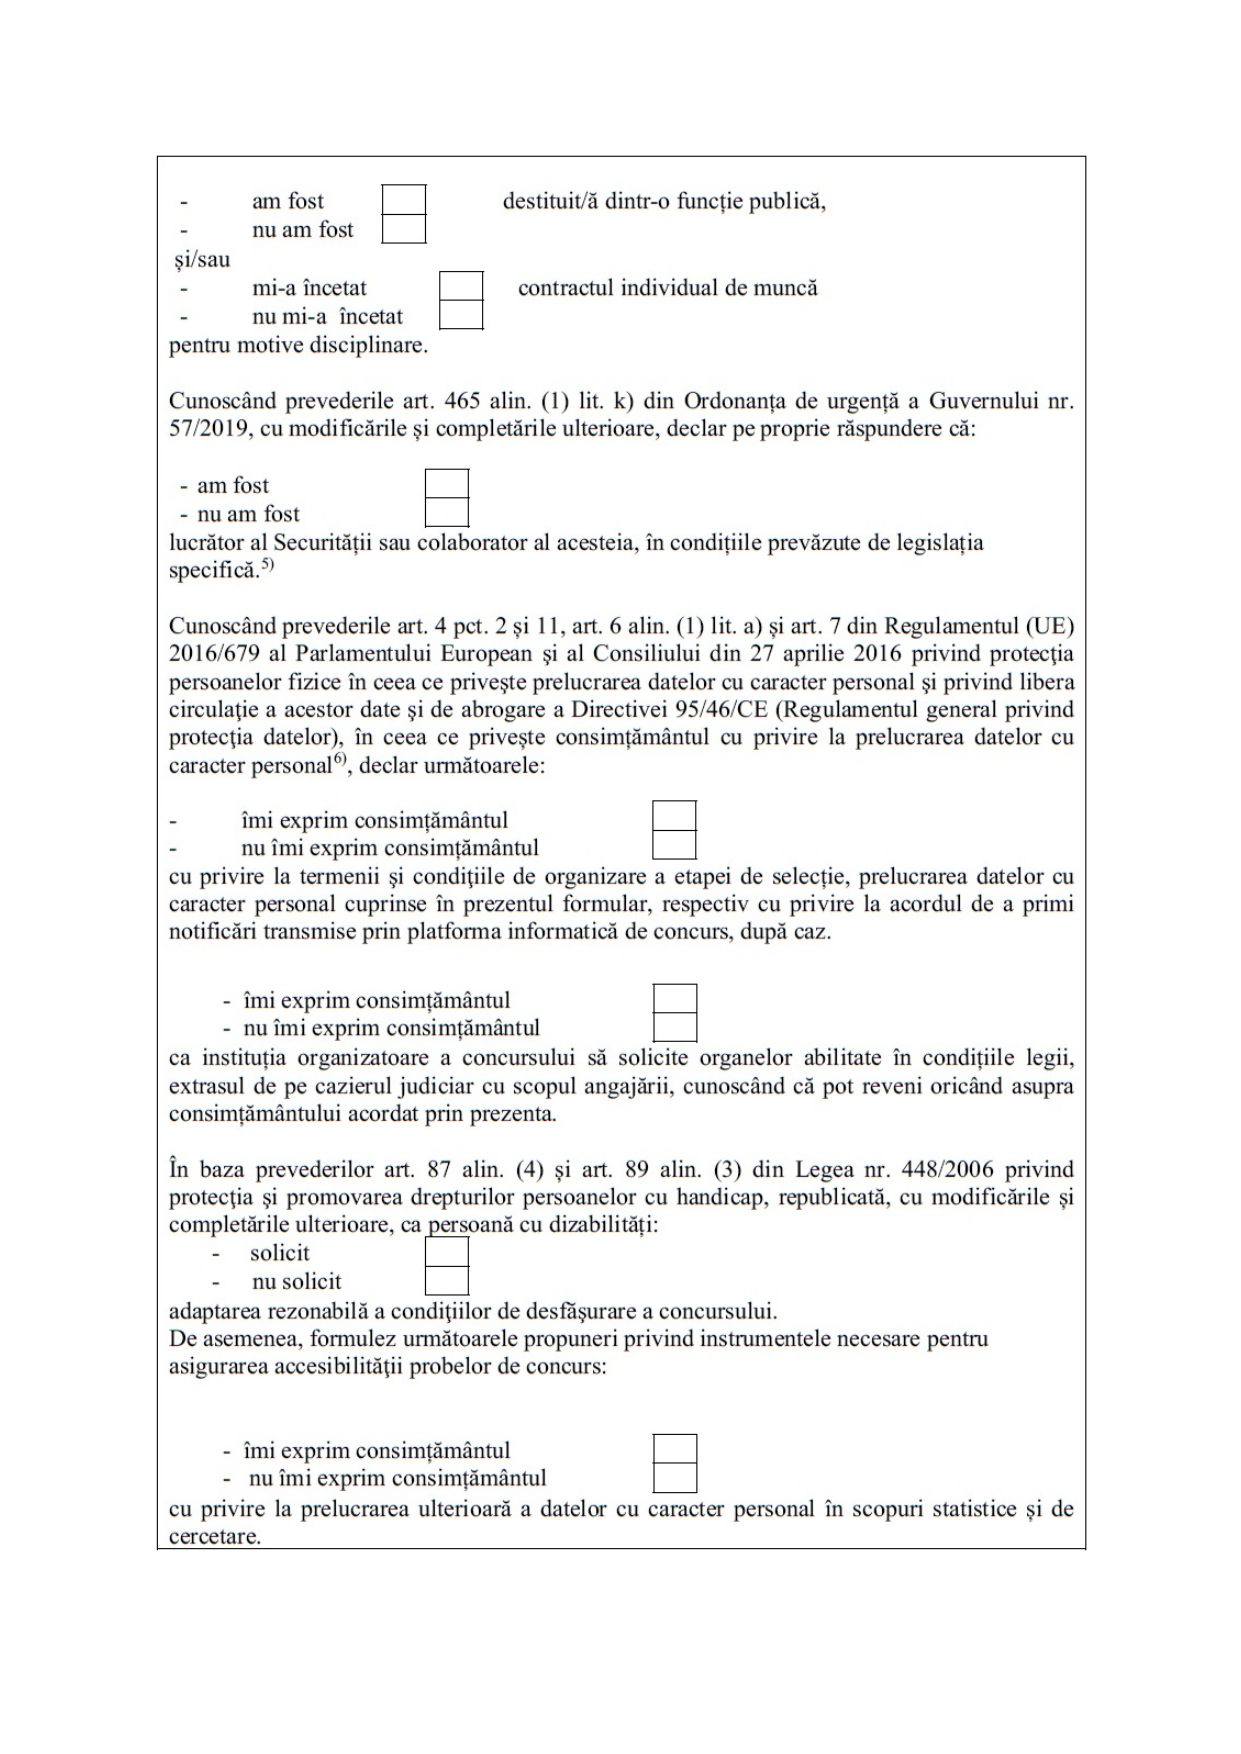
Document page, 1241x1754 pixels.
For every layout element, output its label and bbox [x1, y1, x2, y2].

picture [147, 147, 1093, 1558]
